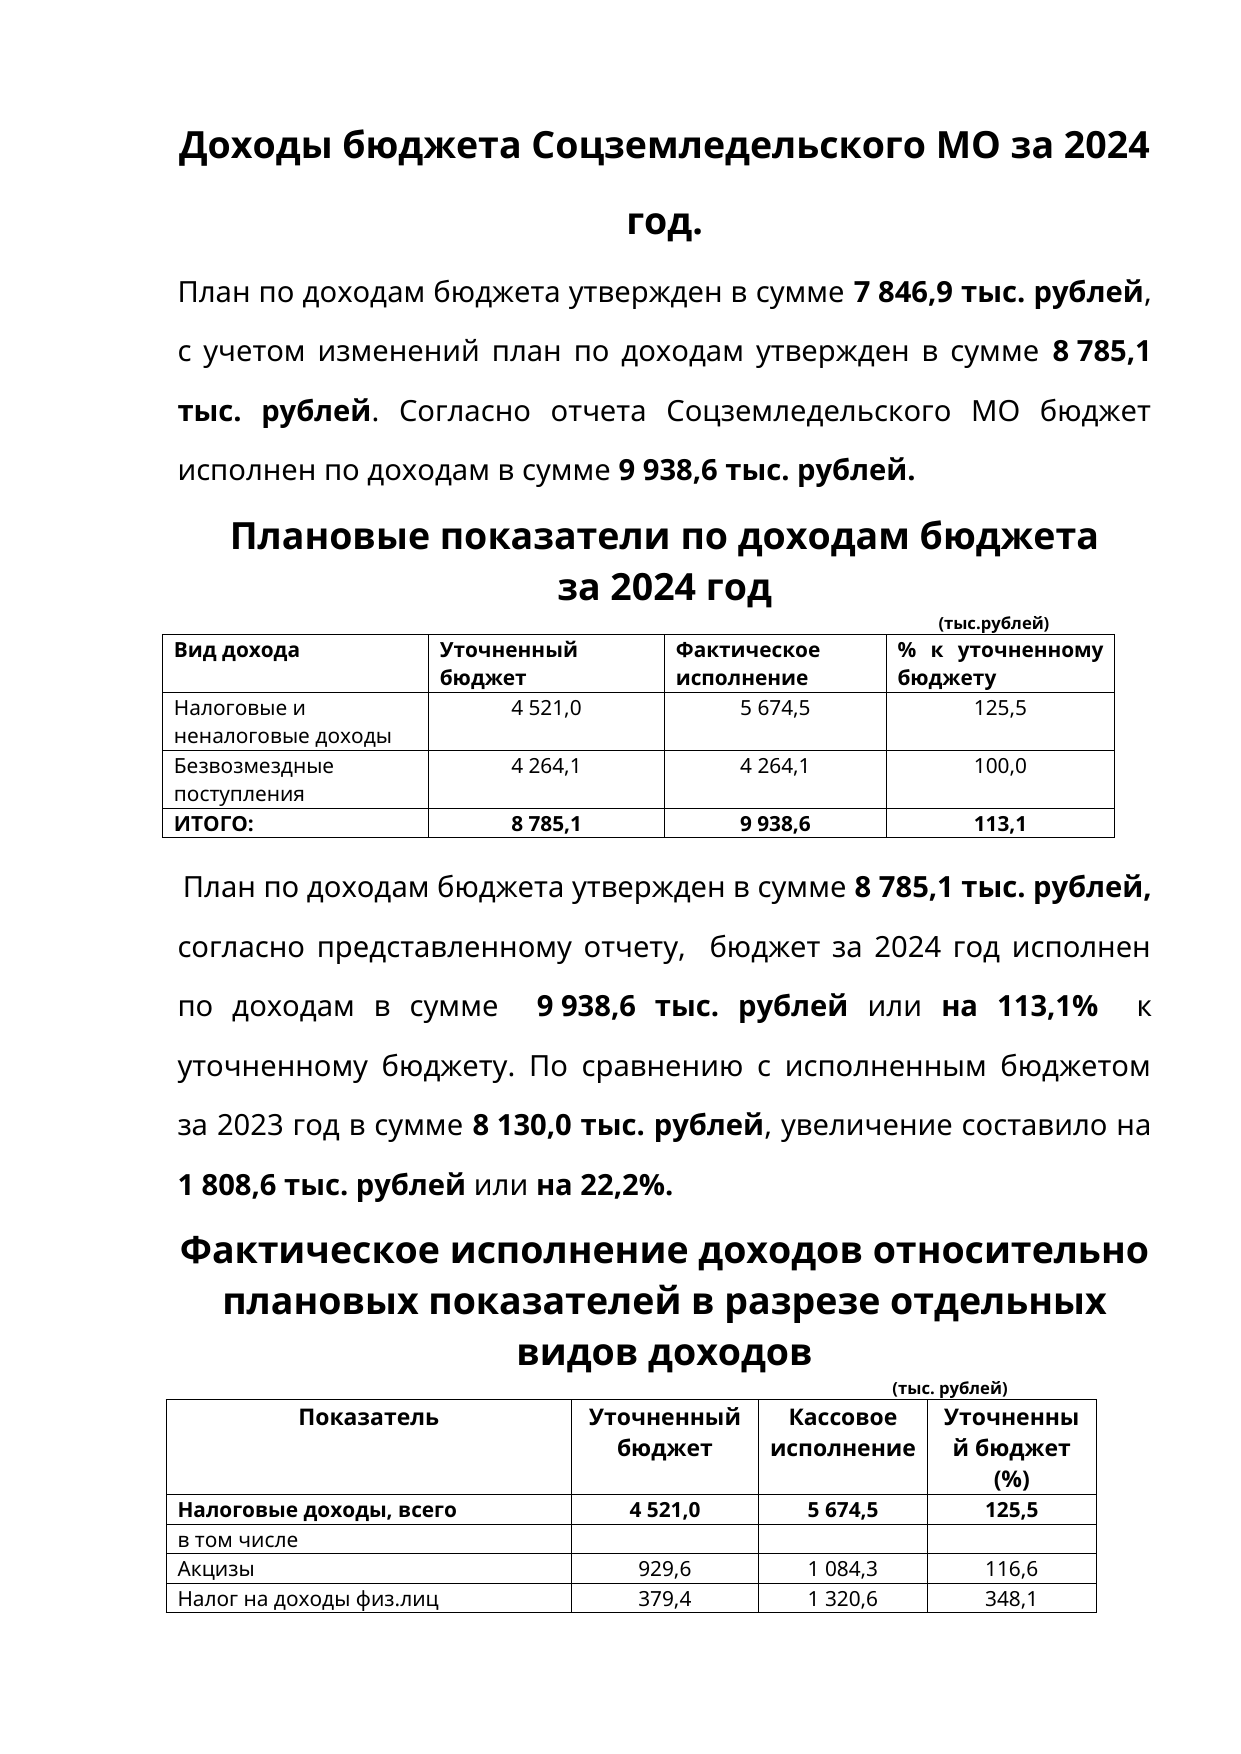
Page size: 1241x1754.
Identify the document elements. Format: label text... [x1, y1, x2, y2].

text видов доходов [177, 1326, 1152, 1377]
text (тыс.рублей) [177, 611, 1152, 634]
table_header Кассовое исполнение [759, 1400, 927, 1494]
table_header % к уточненному бюджету [887, 635, 1114, 692]
table_cell Налоговые доходы, всего [167, 1495, 571, 1524]
table_cell в том числе [167, 1525, 571, 1553]
table_header Показатель [167, 1400, 571, 1494]
table_cell 8 785,1 [429, 809, 664, 837]
table_cell 9 938,6 [665, 809, 886, 837]
table_cell 348,1 [928, 1584, 1096, 1612]
table_header Уточненный бюджет (%) [928, 1400, 1096, 1494]
table_cell 5 674,5 [759, 1495, 927, 1524]
table_cell 116,6 [928, 1554, 1096, 1583]
table_cell 4 264,1 [665, 751, 886, 808]
table_cell 379,4 [572, 1584, 758, 1612]
table_cell Налог на доходы физ.лиц [167, 1584, 571, 1612]
text План по доходам бюджета утвержден в сумме 8 785,1 тыс. рублей, согласно представленному отчету, бюджет за 2024 год исполнен по доходам в сумме 9 938,6 тыс. рублей или на 113,1% к уточненному бюджету. По сравнению с исполненным бюджетом за 2023 год в сумме 8 130,0 тыс. рублей, увеличение составило на 1 808,6 тыс. рублей или на 22,2%. [177, 867, 1152, 1204]
table_cell 1 320,6 [759, 1584, 927, 1612]
table_cell 100,0 [887, 751, 1114, 808]
text за 2024 год [177, 560, 1152, 611]
table_cell 4 264,1 [429, 751, 664, 808]
table_cell 5 674,5 [665, 693, 886, 750]
table_cell [759, 1525, 927, 1553]
table_cell 125,5 [928, 1495, 1096, 1524]
table_cell Безвозмездные поступления [163, 751, 428, 808]
table_header Вид дохода [163, 635, 428, 692]
table_cell [572, 1525, 758, 1553]
table_header Уточненный бюджет [429, 635, 664, 692]
table_cell Налоговые и неналоговые доходы [163, 693, 428, 750]
text Доходы бюджета Соцземледельского МО за 2024 год. [177, 118, 1152, 246]
table_cell ИТОГО: [163, 809, 428, 837]
table_cell 113,1 [887, 809, 1114, 837]
table_cell [928, 1525, 1096, 1553]
text (тыс. рублей) [177, 1377, 1152, 1399]
text Плановые показатели по доходам бюджета [177, 509, 1152, 560]
table_cell 929,6 [572, 1554, 758, 1583]
table_header Фактическое исполнение [665, 635, 886, 692]
table_cell 4 521,0 [572, 1495, 758, 1524]
table_cell 1 084,3 [759, 1554, 927, 1583]
table_cell 4 521,0 [429, 693, 664, 750]
table_header Уточненный бюджет [572, 1400, 758, 1494]
table_cell Акцизы [167, 1554, 571, 1583]
text План по доходам бюджета утвержден в сумме 7 846,9 тыс. рублей, с учетом изменений план по доходам утвержден в сумме 8 785,1 тыс. рублей. Согласно отчета Соцземледельского МО бюджет исполнен по доходам в сумме 9 938,6 тыс. рублей. [177, 271, 1152, 489]
table_cell 125,5 [887, 693, 1114, 750]
text Фактическое исполнение доходов относительно [177, 1223, 1152, 1274]
text плановых показателей в разрезе отдельных [177, 1274, 1152, 1326]
